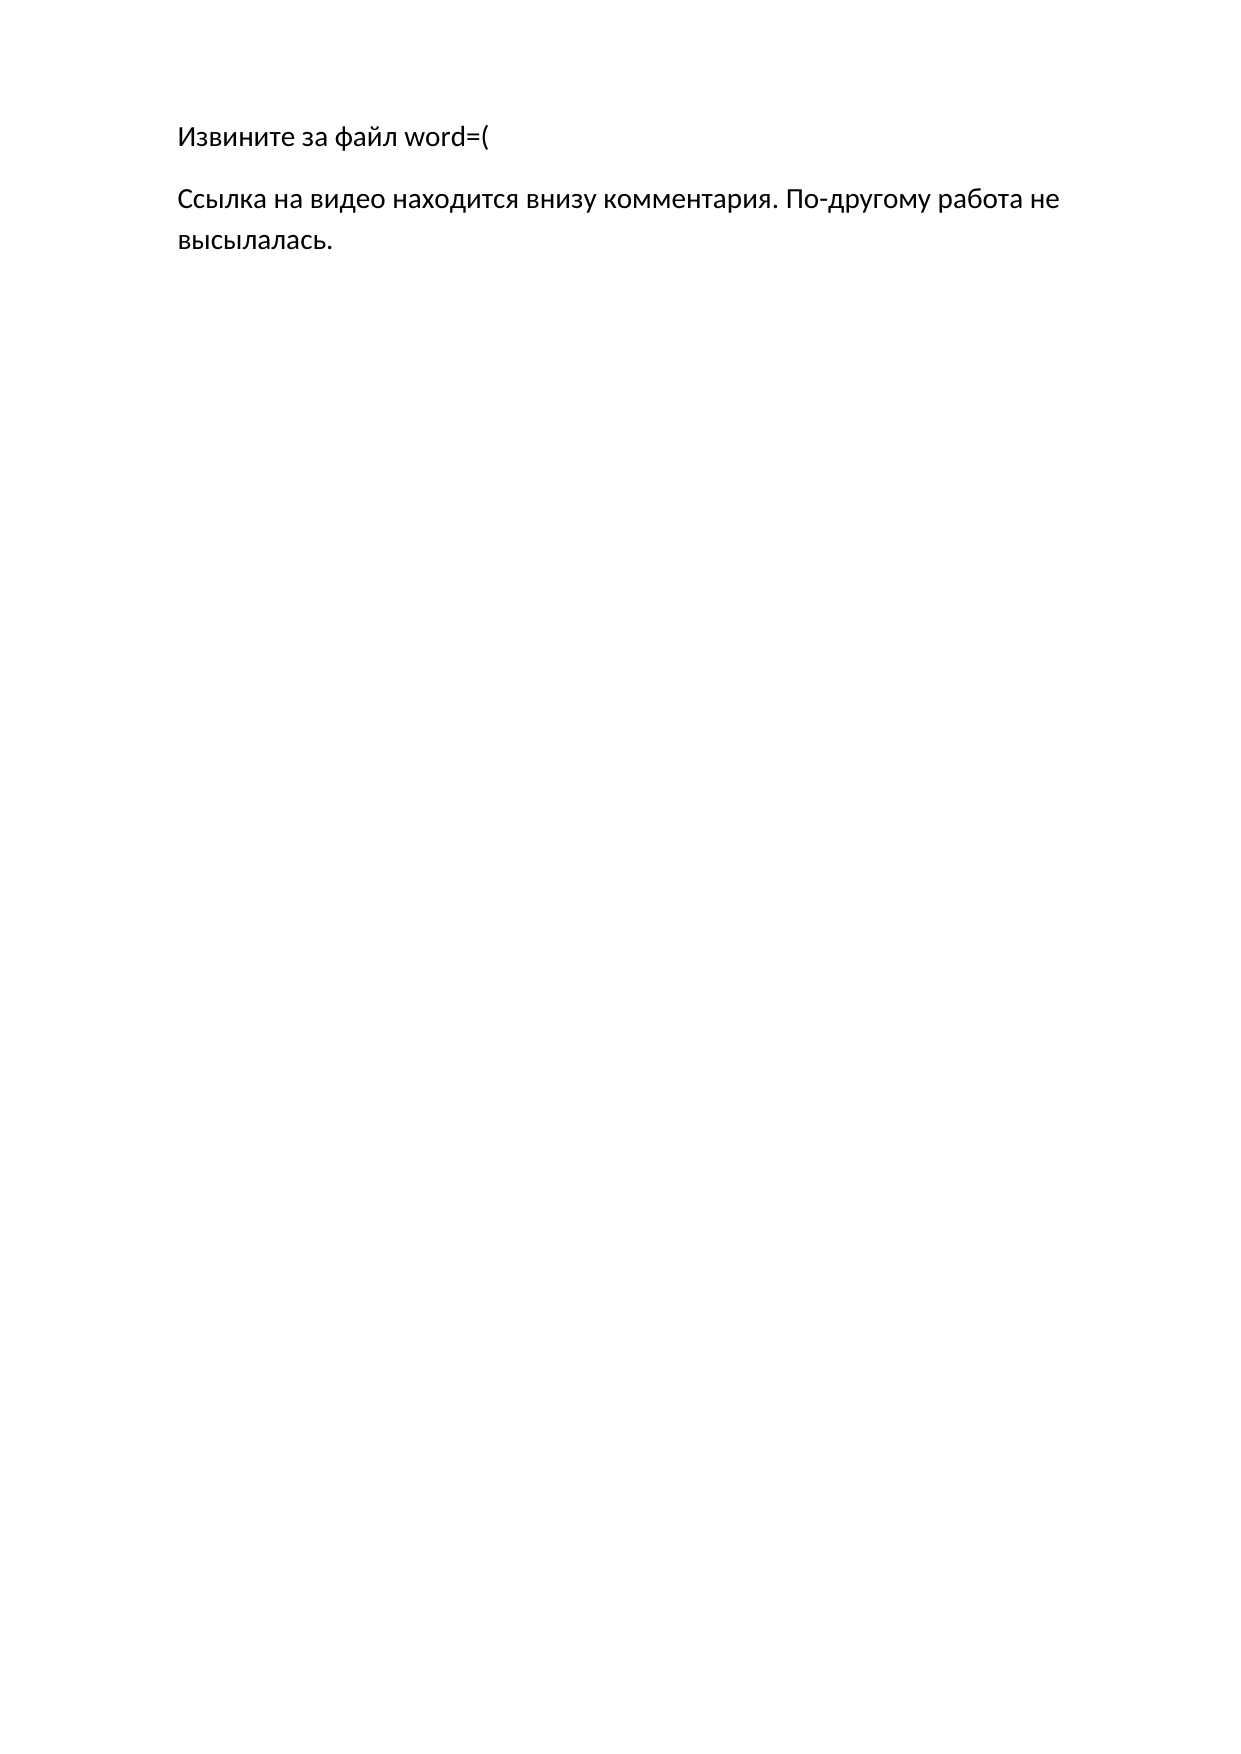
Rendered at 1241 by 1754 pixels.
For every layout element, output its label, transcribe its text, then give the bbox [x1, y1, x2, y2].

text Извините за файл word=( [177, 118, 1152, 154]
text Ссылка на видео находится внизу комментария. По-другому работа не высылалась. [177, 180, 1152, 256]
